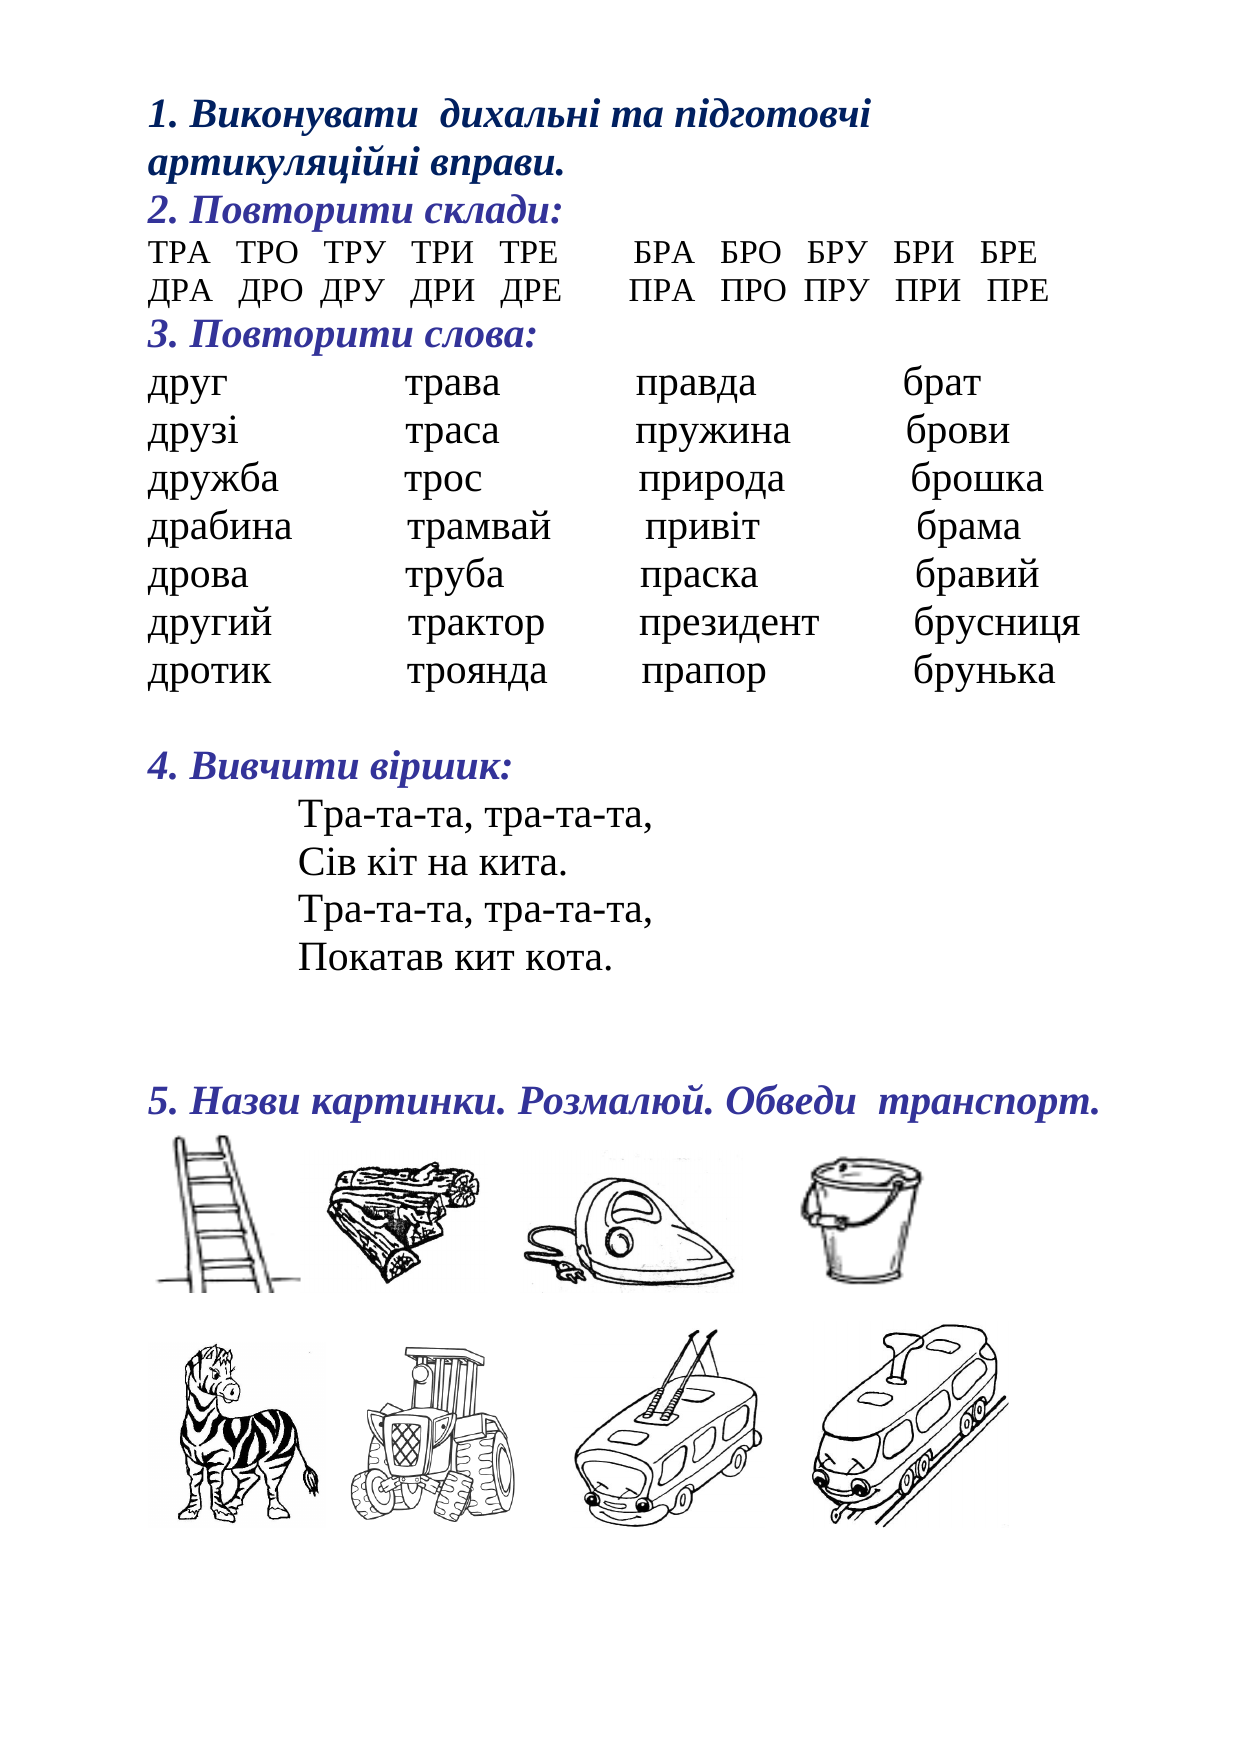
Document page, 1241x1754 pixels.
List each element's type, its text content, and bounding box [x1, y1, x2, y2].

text Сів кіт на кита. [298, 836, 1152, 884]
text 3. Повторити слова: [148, 309, 1152, 357]
text 4. Вивчити віршик: [148, 740, 1152, 788]
text дротик троянда прапор брунька [148, 644, 1152, 692]
text дружба трос природа брошка [148, 453, 1152, 501]
text Покатав кит кота. [298, 932, 1152, 980]
text Тра-та-та, тра-та-та, [298, 788, 1152, 836]
text драбина трамвай привіт брама [148, 501, 1152, 548]
text другий трактор президент брусниця [148, 596, 1152, 644]
text друг трава правда брат [148, 357, 1152, 405]
text дрова труба праска бравий [148, 548, 1152, 596]
picture [802, 1321, 1009, 1528]
text ДРА ДРО ДРУ ДРИ ДРЕ ПРА ПРО ПРУ ПРИ ПРЕ [148, 271, 1152, 309]
text 2. Повторити склади: [148, 184, 1152, 232]
picture [784, 1140, 937, 1293]
text 5. Назви картинки. Розмалюй. Обведи транспорт. [148, 1076, 1152, 1123]
text 1. Виконувати дихальні та підготовчі артикуляційні вправи. [148, 88, 1152, 184]
picture [147, 1342, 326, 1528]
text Тра-та-та, тра-та-та, [298, 884, 1152, 932]
picture [519, 1150, 743, 1293]
text ТРА ТРО ТРУ ТРИ ТРЕ БРА БРО БРУ БРИ БРЕ [148, 232, 1152, 271]
picture [147, 1123, 489, 1293]
picture [572, 1328, 765, 1528]
picture [350, 1342, 517, 1528]
text друзі траса пружина брови [148, 405, 1152, 453]
